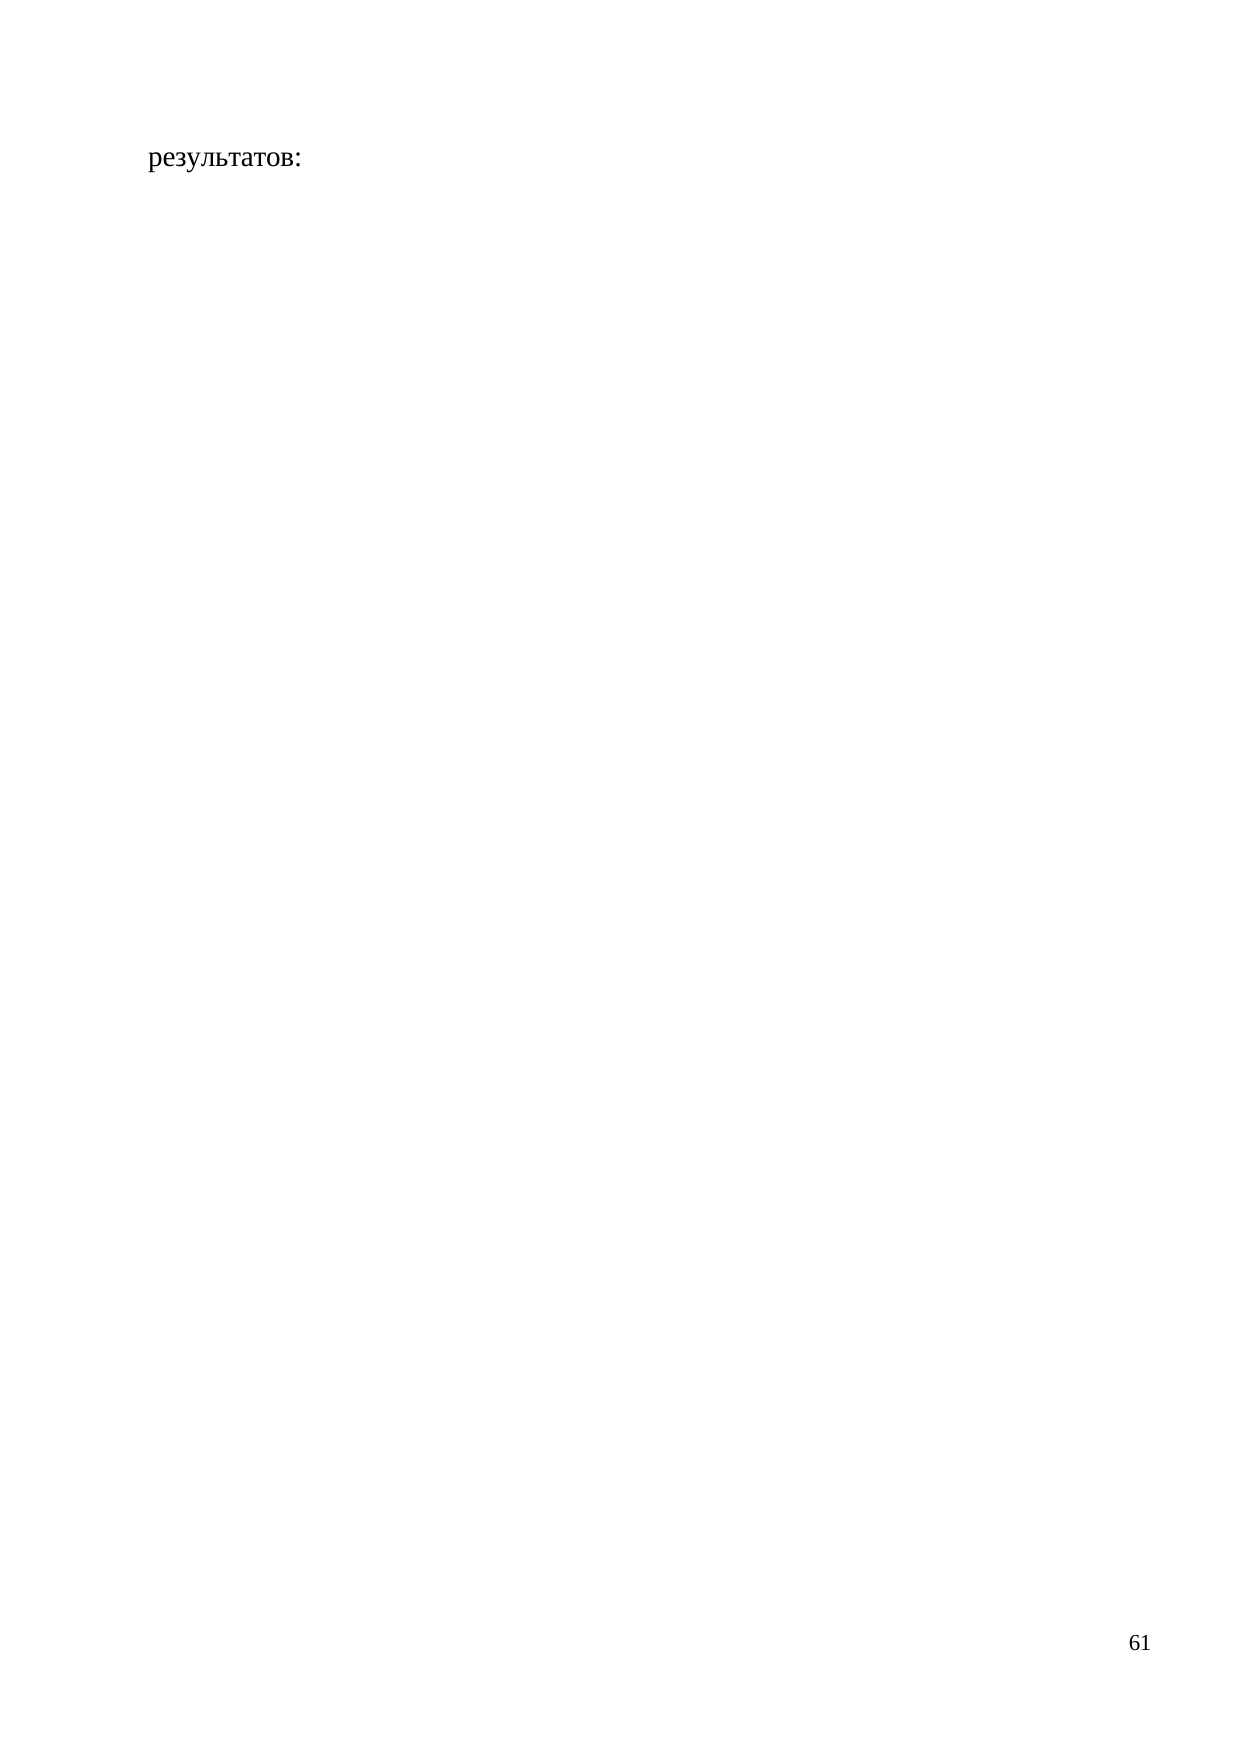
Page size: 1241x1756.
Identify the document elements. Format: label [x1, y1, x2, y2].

text [148, 139, 1150, 173]
